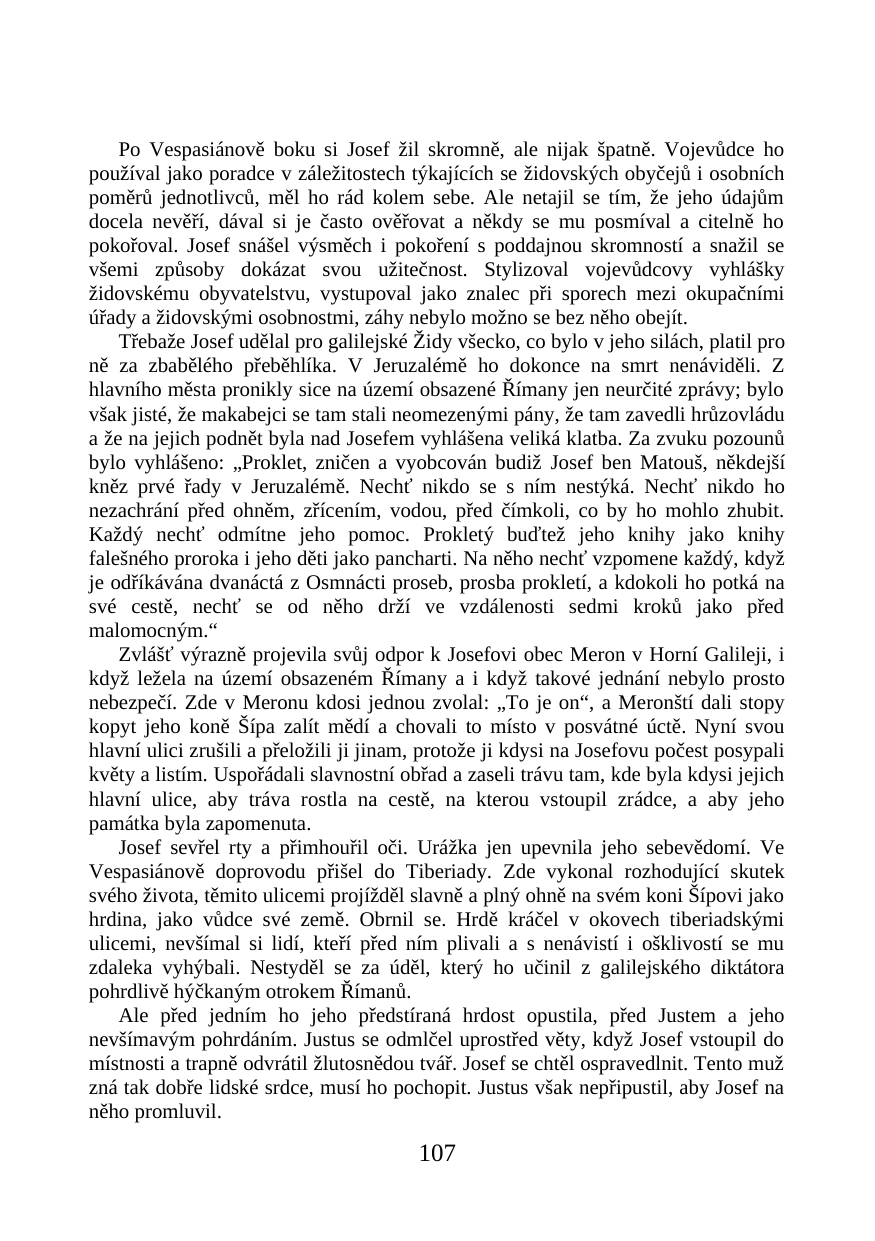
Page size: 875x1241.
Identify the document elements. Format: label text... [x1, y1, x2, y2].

text Po Vespasiánově boku si Josef žil skromně, ale nijak špatně. Vojevůdce ho používal jako poradce v záležitostech týkajících se židovských obyčejů i osobních poměrů jednotlivců, měl ho rád kolem sebe. Ale netajil se tím, že jeho údajům docela nevěří, dával si je často ověřovat a někdy se mu posmíval a citelně ho pokořoval. Josef snášel výsměch i pokoření s poddajnou skromností a snažil se všemi způsoby dokázat svou užitečnost. Stylizoval vojevůdcovy vyhlášky židovskému obyvatelstvu, vystupoval jako znalec při sporech mezi okupačními úřady a židovskými osobnostmi, záhy nebylo možno se bez něho obejít. [89, 137, 785, 329]
text Třebaže Josef udělal pro galilejské Židy všecko, co bylo v jeho silách, platil pro ně za zbabělého přeběhlíka. V Jeruzalémě ho dokonce na smrt nenáviděli. Z hlavního města pronikly sice na území obsazené Římany jen neurčité zprávy; bylo však jisté, že makabejci se tam stali neomezenými pány, že tam zavedli hrůzovládu a že na jejich podnět byla nad Josefem vyhlášena veliká klatba. Za zvuku pozounů bylo vyhlášeno: „Proklet, zničen a vyobcován budiž Josef ben Matouš, někdejší kněz prvé řady v Jeruzalémě. Nechť nikdo se s ním nestýká. Nechť nikdo ho nezachrání před ohněm, zřícením, vodou, před čímkoli, co by ho mohlo zhubit. Každý nechť odmítne jeho pomoc. Prokletý buďtež jeho knihy jako knihy falešného proroka i jeho děti jako pancharti. Na něho nechť vzpomene každý, když je odříkávána dvanáctá z Osmnácti proseb, prosba prokletí, a kdokoli ho potká na své cestě, nechť se od něho drží ve vzdálenosti sedmi kroků jako před malomocným.“ [89, 329, 785, 642]
text Ale před jedním ho jeho předstíraná hrdost opustila, před Justem a jeho nevšímavým pohrdáním. Justus se odmlčel uprostřed věty, když Josef vstoupil do místnosti a trapně odvrátil žlutosnědou tvář. Josef se chtěl ospravedlnit. Tento muž zná tak dobře lidské srdce, musí ho pochopit. Justus však nepřipustil, aby Josef na něho promluvil. [89, 1003, 785, 1123]
text Josef sevřel rty a přimhouřil oči. Urážka jen upevnila jeho sebevědomí. Ve Vespasiánově doprovodu přišel do Tiberiady. Zde vykonal rozhodující skutek svého života, těmito ulicemi projížděl slavně a plný ohně na svém koni Šípovi jako hrdina, jako vůdce své země. Obrnil se. Hrdě kráčel v okovech tiberiadskými ulicemi, nevšímal si lidí, kteří před ním plivali a s nenávistí i ošklivostí se mu zdaleka vyhýbali. Nestyděl se za úděl, který ho učinil z galilejského diktátora pohrdlivě hýčkaným otrokem Římanů. [89, 834, 785, 1003]
text Zvlášť výrazně projevila svůj odpor k Josefovi obec Meron v Horní Galileji, i když ležela na území obsazeném Římany a i když takové jednání nebylo prosto nebezpečí. Zde v Meronu kdosi jednou zvolal: „To je on“, a Meronští dali stopy kopyt jeho koně Šípa zalít mědí a chovali to místo v posvátné úctě. Nyní svou hlavní ulici zrušili a přeložili ji jinam, protože ji kdysi na Josefovu počest posypali květy a listím. Uspořádali slavnostní obřad a zaseli trávu tam, kde byla kdysi jejich hlavní ulice, aby tráva rostla na cestě, na kterou vstoupil zrádce, a aby jeho památka byla zapomenuta. [89, 642, 785, 834]
